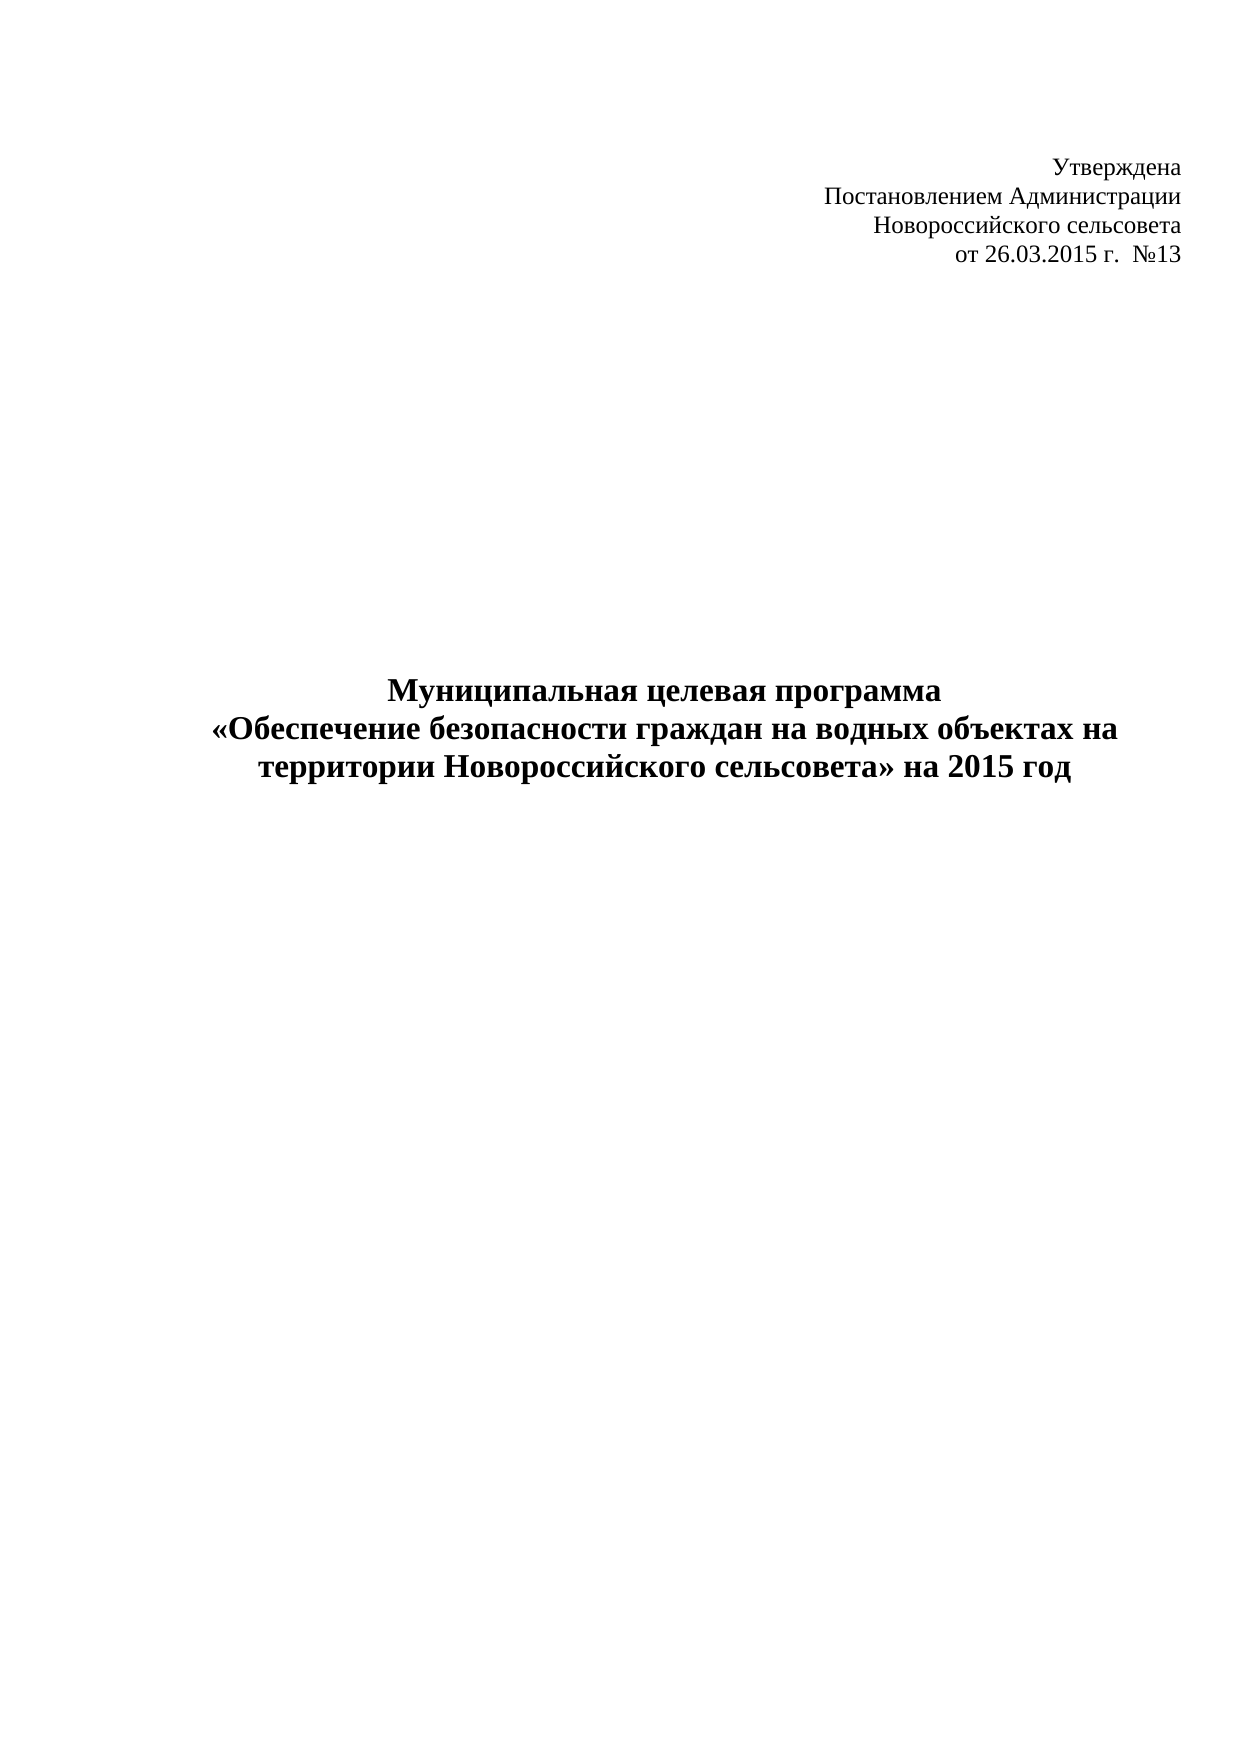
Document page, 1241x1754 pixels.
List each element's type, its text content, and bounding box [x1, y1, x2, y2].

text Утверждена [148, 152, 1181, 181]
text Новороссийского сельсовета [148, 210, 1181, 239]
text «Обеспечение безопасности граждан на водных объектах на территории Новороссийского сельсовета» на 2015 год [148, 708, 1181, 785]
text Постановлением Администрации [148, 181, 1181, 210]
text от 26.03.2015 г. №13 [148, 239, 1181, 267]
text Муниципальная целевая программа [148, 670, 1181, 708]
